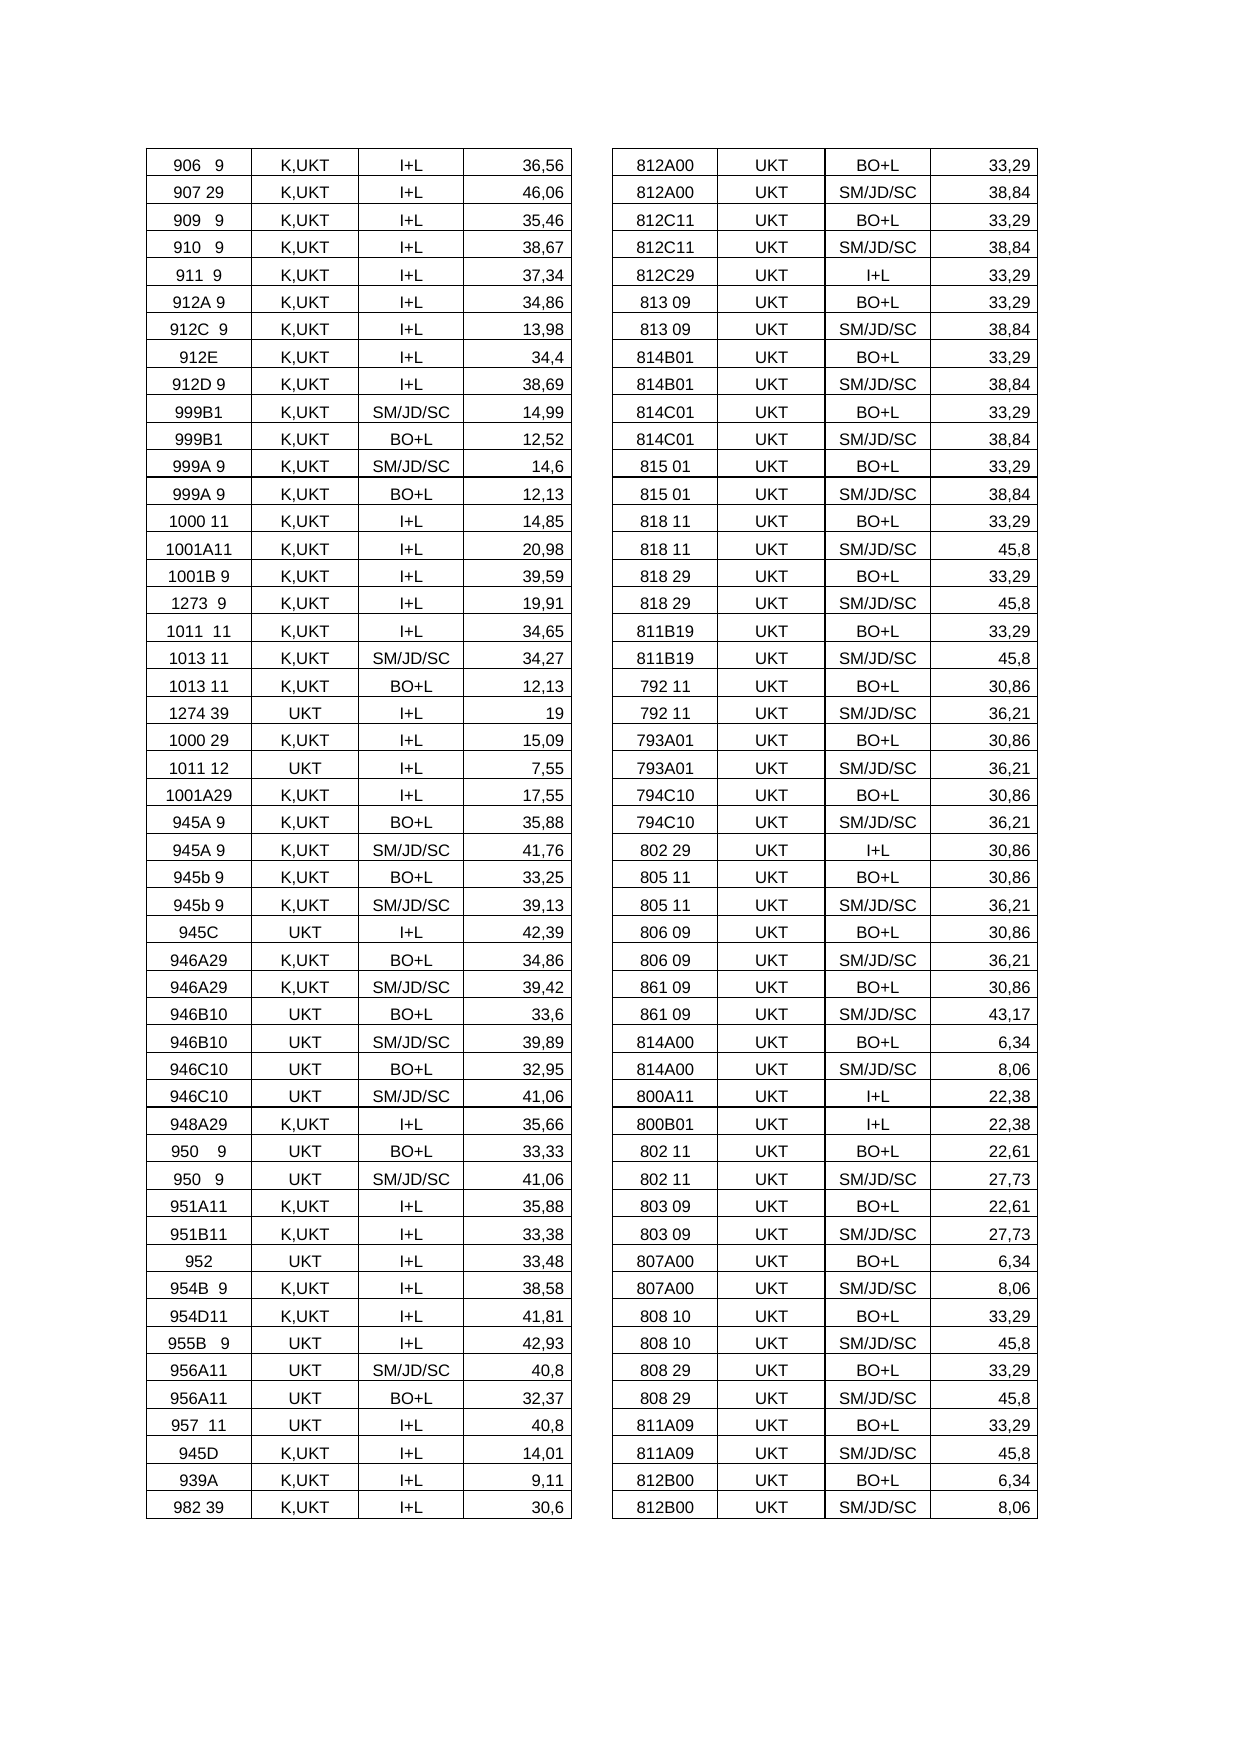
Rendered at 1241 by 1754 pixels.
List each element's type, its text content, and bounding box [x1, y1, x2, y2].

table_cell BO+L [359, 943, 463, 969]
table_cell K,UKT [252, 395, 358, 422]
table_cell 951B11 [147, 1217, 251, 1243]
table_cell 806 09 [613, 916, 717, 942]
table_cell 6,34 [931, 1245, 1037, 1271]
table_cell 30,86 [931, 779, 1037, 805]
table_cell SM/JD/SC [826, 888, 930, 915]
table_cell BO+L [826, 1135, 930, 1161]
table_cell 45,8 [931, 1381, 1037, 1408]
table_cell UKT [718, 1354, 824, 1380]
table_cell UKT [718, 614, 824, 641]
table_cell 1013 11 [147, 642, 251, 668]
table_cell 999A 9 [147, 450, 251, 476]
table_cell BO+L [826, 1025, 930, 1052]
table_cell [572, 1189, 612, 1216]
table_cell 33,29 [931, 258, 1037, 284]
table_cell 14,6 [464, 450, 571, 476]
table_cell UKT [718, 450, 824, 476]
table_cell 36,21 [931, 751, 1037, 778]
table_cell SM/JD/SC [826, 1053, 930, 1079]
table_cell UKT [718, 149, 824, 175]
table_cell 33,38 [464, 1217, 571, 1243]
table_cell 954B 9 [147, 1272, 251, 1298]
table_cell UKT [718, 1464, 824, 1490]
table_cell 39,42 [464, 971, 571, 997]
table_cell UKT [252, 1053, 358, 1079]
table_cell [572, 449, 612, 476]
table_cell K,UKT [252, 368, 358, 394]
table_cell BO+L [826, 560, 930, 586]
table_cell 45,8 [931, 532, 1037, 558]
table_cell I+L [359, 286, 463, 312]
table_cell 808 10 [613, 1327, 717, 1353]
table_cell BO+L [826, 340, 930, 367]
table_cell [572, 257, 612, 284]
table_cell 814B01 [613, 368, 717, 394]
table_cell 812A00 [613, 176, 717, 202]
table_cell K,UKT [252, 1217, 358, 1243]
table_cell BO+L [359, 1135, 463, 1161]
table_cell I+L [359, 231, 463, 257]
table_cell K,UKT [252, 1299, 358, 1326]
table_cell 33,29 [931, 1409, 1037, 1435]
table_cell 33,25 [464, 861, 571, 887]
table_cell 33,29 [931, 1354, 1037, 1380]
table_cell I+L [826, 834, 930, 860]
table_cell 815 01 [613, 478, 717, 504]
table_cell SM/JD/SC [359, 1162, 463, 1189]
table_cell UKT [718, 1190, 824, 1216]
table_cell 41,81 [464, 1299, 571, 1326]
table_cell UKT [252, 1327, 358, 1353]
table_cell 999B1 [147, 395, 251, 422]
table_cell K,UKT [252, 724, 358, 750]
table_cell I+L [826, 1108, 930, 1134]
table_cell UKT [718, 1272, 824, 1298]
table_cell SM/JD/SC [826, 532, 930, 558]
table_cell UKT [252, 998, 358, 1024]
table_cell UKT [718, 943, 824, 969]
table_cell 45,8 [931, 587, 1037, 613]
table_cell K,UKT [252, 971, 358, 997]
table_cell 36,21 [931, 943, 1037, 969]
table_cell 794C10 [613, 806, 717, 832]
table_cell [572, 750, 612, 778]
table_cell 33,29 [931, 149, 1037, 175]
table_cell 861 09 [613, 998, 717, 1024]
table_cell 38,58 [464, 1272, 571, 1298]
table_cell K,UKT [252, 286, 358, 312]
table_cell [572, 1435, 612, 1463]
table_cell K,UKT [252, 943, 358, 969]
table_cell 42,93 [464, 1327, 571, 1353]
table_cell 8,06 [931, 1491, 1037, 1517]
table_cell UKT [718, 231, 824, 257]
table_cell 911 9 [147, 258, 251, 284]
table_cell I+L [359, 1409, 463, 1435]
table_cell 999A 9 [147, 478, 251, 504]
table_cell 30,86 [931, 669, 1037, 696]
table_cell 807A00 [613, 1245, 717, 1271]
table_cell BO+L [359, 806, 463, 832]
table_cell I+L [359, 724, 463, 750]
table_cell SM/JD/SC [826, 1217, 930, 1243]
table_cell UKT [718, 286, 824, 312]
table_cell [572, 531, 612, 558]
table_cell [572, 1326, 612, 1353]
table_cell I+L [359, 1108, 463, 1134]
table_cell [572, 586, 612, 613]
table_cell I+L [359, 1464, 463, 1490]
table_cell 945b 9 [147, 888, 251, 915]
table_cell UKT [718, 861, 824, 887]
table_cell 794C10 [613, 779, 717, 805]
table_cell UKT [252, 1135, 358, 1161]
table_cell K,UKT [252, 423, 358, 449]
table_cell 800B01 [613, 1108, 717, 1134]
table_cell 38,84 [931, 313, 1037, 339]
table_cell BO+L [826, 1354, 930, 1380]
table_cell K,UKT [252, 258, 358, 284]
table_cell UKT [718, 642, 824, 668]
table_cell UKT [718, 669, 824, 696]
table_cell K,UKT [252, 779, 358, 805]
table_cell 806 09 [613, 943, 717, 969]
table_cell UKT [252, 1409, 358, 1435]
table_cell 8,06 [931, 1272, 1037, 1298]
table_cell UKT [252, 1245, 358, 1271]
table_cell 33,29 [931, 286, 1037, 312]
table_cell 802 11 [613, 1135, 717, 1161]
table_cell 39,59 [464, 560, 571, 586]
table_cell 33,6 [464, 998, 571, 1024]
table_cell 945C [147, 916, 251, 942]
table_cell 814A00 [613, 1025, 717, 1052]
table_cell UKT [718, 1217, 824, 1243]
table_cell I+L [359, 1299, 463, 1326]
table_cell 45,8 [931, 642, 1037, 668]
table_cell 909 9 [147, 204, 251, 230]
table_cell 946B10 [147, 998, 251, 1024]
table_cell 40,8 [464, 1354, 571, 1380]
table_cell UKT [252, 751, 358, 778]
table_cell I+L [359, 258, 463, 284]
table_cell 814B01 [613, 340, 717, 367]
table_cell SM/JD/SC [826, 1436, 930, 1463]
table_cell SM/JD/SC [826, 751, 930, 778]
table_cell K,UKT [252, 806, 358, 832]
table_cell K,UKT [252, 478, 358, 504]
table_cell 34,65 [464, 614, 571, 641]
table_cell 812C11 [613, 231, 717, 257]
table_cell 34,4 [464, 340, 571, 367]
table_cell 811B19 [613, 642, 717, 668]
table_cell [572, 641, 612, 668]
table_cell 22,38 [931, 1080, 1037, 1106]
table_cell UKT [718, 478, 824, 504]
table_cell SM/JD/SC [359, 971, 463, 997]
table_cell UKT [718, 1381, 824, 1408]
table_cell 46,06 [464, 176, 571, 202]
table_cell [572, 504, 612, 531]
table_cell 1013 11 [147, 669, 251, 696]
table_cell SM/JD/SC [826, 368, 930, 394]
table_cell [572, 833, 612, 860]
table_cell 33,29 [931, 340, 1037, 367]
table_cell UKT [718, 697, 824, 723]
table_cell 36,56 [464, 149, 571, 175]
table_cell 956A11 [147, 1381, 251, 1408]
table_cell 950 9 [147, 1162, 251, 1189]
table_cell 818 29 [613, 560, 717, 586]
table_cell UKT [252, 1354, 358, 1380]
table_cell BO+L [359, 1053, 463, 1079]
table_cell K,UKT [252, 176, 358, 202]
table_cell 906 9 [147, 149, 251, 175]
table_cell K,UKT [252, 861, 358, 887]
table_cell [572, 1298, 612, 1326]
table_cell SM/JD/SC [826, 478, 930, 504]
table_cell SM/JD/SC [359, 1354, 463, 1380]
table_cell UKT [718, 1108, 824, 1134]
table_cell [572, 1244, 612, 1271]
table_cell UKT [718, 532, 824, 558]
table_cell 805 11 [613, 861, 717, 887]
table_cell UKT [718, 1245, 824, 1271]
table_cell 41,06 [464, 1162, 571, 1189]
table_cell [572, 175, 612, 202]
table_cell 41,06 [464, 1080, 571, 1106]
table_cell 945D [147, 1436, 251, 1463]
table_cell 1001A29 [147, 779, 251, 805]
table_cell [572, 1161, 612, 1189]
table_cell UKT [718, 505, 824, 531]
table_cell [572, 668, 612, 696]
table_cell 12,52 [464, 423, 571, 449]
table_cell I+L [359, 1436, 463, 1463]
table_cell [572, 285, 612, 312]
table_cell 811A09 [613, 1436, 717, 1463]
table_cell SM/JD/SC [826, 1327, 930, 1353]
table_cell 33,33 [464, 1135, 571, 1161]
table_cell 33,29 [931, 450, 1037, 476]
table_cell UKT [718, 258, 824, 284]
table_cell 30,86 [931, 861, 1037, 887]
table_cell SM/JD/SC [826, 806, 930, 832]
table_cell [572, 148, 612, 175]
table_cell 17,55 [464, 779, 571, 805]
table_cell [572, 1216, 612, 1243]
table_cell 15,09 [464, 724, 571, 750]
table_cell UKT [718, 204, 824, 230]
table_cell 818 29 [613, 587, 717, 613]
table_cell K,UKT [252, 204, 358, 230]
table_cell 42,39 [464, 916, 571, 942]
table_cell 800A11 [613, 1080, 717, 1106]
table_cell I+L [359, 340, 463, 367]
table_cell 22,38 [931, 1108, 1037, 1134]
table_cell UKT [718, 368, 824, 394]
table_cell BO+L [826, 1190, 930, 1216]
table_cell 6,34 [931, 1464, 1037, 1490]
table_cell SM/JD/SC [359, 395, 463, 422]
table_cell BO+L [359, 861, 463, 887]
table_cell 939A [147, 1464, 251, 1490]
table_cell UKT [252, 1162, 358, 1189]
table_cell K,UKT [252, 1108, 358, 1134]
table_cell BO+L [826, 1299, 930, 1326]
table_cell BO+L [359, 423, 463, 449]
table_cell 35,46 [464, 204, 571, 230]
table_cell BO+L [826, 669, 930, 696]
table_cell I+L [359, 697, 463, 723]
table_cell BO+L [826, 1409, 930, 1435]
table_cell 907 29 [147, 176, 251, 202]
table_cell 19,91 [464, 587, 571, 613]
table_cell K,UKT [252, 614, 358, 641]
table_cell 982 39 [147, 1491, 251, 1517]
table_cell 1001A11 [147, 532, 251, 558]
table_cell BO+L [826, 1464, 930, 1490]
table_cell 793A01 [613, 751, 717, 778]
table_cell 815 01 [613, 450, 717, 476]
table_cell 27,73 [931, 1162, 1037, 1189]
table_cell SM/JD/SC [359, 1080, 463, 1106]
table_cell 792 11 [613, 697, 717, 723]
table_cell K,UKT [252, 1436, 358, 1463]
table_cell K,UKT [252, 505, 358, 531]
table_cell SM/JD/SC [826, 998, 930, 1024]
table_cell SM/JD/SC [826, 943, 930, 969]
table_cell 41,76 [464, 834, 571, 860]
table_cell 803 09 [613, 1190, 717, 1216]
table_cell BO+L [826, 614, 930, 641]
table_cell [572, 805, 612, 832]
table_cell I+L [359, 587, 463, 613]
table_cell 999B1 [147, 423, 251, 449]
table_cell UKT [718, 779, 824, 805]
table_cell [572, 203, 612, 230]
table_cell SM/JD/SC [826, 1491, 930, 1517]
table_cell [572, 613, 612, 641]
table_cell 6,34 [931, 1025, 1037, 1052]
table_cell UKT [718, 806, 824, 832]
table_cell 912E [147, 340, 251, 367]
table_cell 22,61 [931, 1135, 1037, 1161]
table_cell K,UKT [252, 1272, 358, 1298]
table_cell SM/JD/SC [359, 450, 463, 476]
table_cell BO+L [826, 450, 930, 476]
table_cell I+L [359, 1217, 463, 1243]
table_cell I+L [359, 1272, 463, 1298]
table_cell I+L [359, 614, 463, 641]
table_cell UKT [718, 1080, 824, 1106]
table_cell 38,67 [464, 231, 571, 257]
table_cell [572, 778, 612, 805]
table_cell 34,86 [464, 943, 571, 969]
table_cell 805 11 [613, 888, 717, 915]
table_cell 818 11 [613, 532, 717, 558]
table_cell 811A09 [613, 1409, 717, 1435]
table_cell 33,48 [464, 1245, 571, 1271]
table_cell K,UKT [252, 340, 358, 367]
table_cell 33,29 [931, 204, 1037, 230]
table_cell [572, 422, 612, 449]
table_cell K,UKT [252, 231, 358, 257]
table_cell 32,95 [464, 1053, 571, 1079]
table_cell 946A29 [147, 943, 251, 969]
table_cell K,UKT [252, 834, 358, 860]
table_cell 33,29 [931, 395, 1037, 422]
table_cell BO+L [826, 971, 930, 997]
table_cell 1011 11 [147, 614, 251, 641]
table_cell 792 11 [613, 669, 717, 696]
table_cell SM/JD/SC [359, 1025, 463, 1052]
table_cell 43,17 [931, 998, 1037, 1024]
table_cell 34,86 [464, 286, 571, 312]
table_cell 45,8 [931, 1436, 1037, 1463]
table_cell I+L [359, 560, 463, 586]
table_cell SM/JD/SC [826, 642, 930, 668]
table_cell 12,13 [464, 478, 571, 504]
table_cell BO+L [826, 861, 930, 887]
table_cell 20,98 [464, 532, 571, 558]
table_cell 13,98 [464, 313, 571, 339]
table_cell 45,8 [931, 1327, 1037, 1353]
table_cell K,UKT [252, 888, 358, 915]
table_cell BO+L [826, 724, 930, 750]
table_cell 39,13 [464, 888, 571, 915]
table_cell 8,06 [931, 1053, 1037, 1079]
table_cell 12,13 [464, 669, 571, 696]
table_cell K,UKT [252, 669, 358, 696]
table_cell BO+L [359, 478, 463, 504]
table_cell K,UKT [252, 1491, 358, 1517]
table_cell BO+L [826, 505, 930, 531]
table_cell 35,88 [464, 1190, 571, 1216]
table_cell I+L [826, 1080, 930, 1106]
table_cell [572, 1079, 612, 1106]
table_cell I+L [359, 1190, 463, 1216]
table_cell UKT [718, 176, 824, 202]
table_cell 945A 9 [147, 834, 251, 860]
table_cell [572, 1353, 612, 1380]
table_cell [572, 1408, 612, 1435]
table_cell 7,55 [464, 751, 571, 778]
table_cell 1000 11 [147, 505, 251, 531]
table_cell [572, 942, 612, 969]
table_cell K,UKT [252, 560, 358, 586]
table_cell UKT [718, 1162, 824, 1189]
table_cell [572, 1271, 612, 1298]
table_cell 35,88 [464, 806, 571, 832]
table_cell [572, 997, 612, 1024]
table_cell 38,69 [464, 368, 571, 394]
table_cell BO+L [826, 395, 930, 422]
table_cell BO+L [359, 669, 463, 696]
table_cell BO+L [826, 1245, 930, 1271]
table_cell 30,86 [931, 834, 1037, 860]
table_cell 912A 9 [147, 286, 251, 312]
table_cell 36,21 [931, 697, 1037, 723]
table_cell I+L [359, 204, 463, 230]
table_cell [572, 1052, 612, 1079]
table_cell UKT [718, 724, 824, 750]
table_cell BO+L [826, 916, 930, 942]
table_cell UKT [718, 340, 824, 367]
table_cell 33,29 [931, 505, 1037, 531]
table_cell SM/JD/SC [359, 834, 463, 860]
table_cell 33,29 [931, 614, 1037, 641]
table_cell 39,89 [464, 1025, 571, 1052]
table_cell 808 29 [613, 1354, 717, 1380]
table_cell UKT [718, 1327, 824, 1353]
table_cell 811B19 [613, 614, 717, 641]
table_cell 808 10 [613, 1299, 717, 1326]
table_cell K,UKT [252, 1464, 358, 1490]
table_cell 35,66 [464, 1108, 571, 1134]
table_cell 30,6 [464, 1491, 571, 1517]
table_cell K,UKT [252, 642, 358, 668]
table_cell UKT [252, 1381, 358, 1408]
table_cell 14,85 [464, 505, 571, 531]
table_cell 802 11 [613, 1162, 717, 1189]
table_cell K,UKT [252, 587, 358, 613]
table_cell 38,84 [931, 231, 1037, 257]
table_cell K,UKT [252, 450, 358, 476]
table_cell 948A29 [147, 1108, 251, 1134]
table_cell 945A 9 [147, 806, 251, 832]
table_cell UKT [718, 1491, 824, 1517]
table_cell [572, 887, 612, 915]
table_cell UKT [718, 1436, 824, 1463]
table_cell UKT [718, 1025, 824, 1052]
table_cell 956A11 [147, 1354, 251, 1380]
table_cell I+L [359, 779, 463, 805]
table_cell [572, 476, 612, 504]
table_cell 14,99 [464, 395, 571, 422]
table_cell I+L [359, 313, 463, 339]
table_cell 33,29 [931, 1299, 1037, 1326]
table_cell [572, 367, 612, 394]
table_cell [572, 860, 612, 887]
table_cell 37,34 [464, 258, 571, 284]
table_cell UKT [718, 395, 824, 422]
table_cell UKT [718, 587, 824, 613]
table_cell I+L [359, 368, 463, 394]
table_cell UKT [718, 834, 824, 860]
table_cell 33,29 [931, 560, 1037, 586]
table_cell 954D11 [147, 1299, 251, 1326]
table_cell SM/JD/SC [826, 587, 930, 613]
table_cell I+L [826, 258, 930, 284]
table_cell 812B00 [613, 1491, 717, 1517]
table_cell UKT [718, 1053, 824, 1079]
table_cell 14,01 [464, 1436, 571, 1463]
table_cell BO+L [826, 779, 930, 805]
table_cell UKT [252, 916, 358, 942]
table_cell SM/JD/SC [826, 313, 930, 339]
table_cell [572, 339, 612, 367]
table_cell 807A00 [613, 1272, 717, 1298]
table_cell SM/JD/SC [359, 888, 463, 915]
table_cell 40,8 [464, 1409, 571, 1435]
table_cell K,UKT [252, 1190, 358, 1216]
table_cell UKT [718, 888, 824, 915]
table_cell 1274 39 [147, 697, 251, 723]
table_cell 813 09 [613, 313, 717, 339]
table_cell I+L [359, 176, 463, 202]
table_cell 19 [464, 697, 571, 723]
table_cell [572, 1463, 612, 1490]
table_cell UKT [252, 1025, 358, 1052]
table_cell 802 29 [613, 834, 717, 860]
table_cell 955B 9 [147, 1327, 251, 1353]
table_cell UKT [718, 1135, 824, 1161]
table_cell K,UKT [252, 532, 358, 558]
table_cell I+L [359, 916, 463, 942]
table_cell [572, 1490, 612, 1517]
table_cell 808 29 [613, 1381, 717, 1408]
table_cell 910 9 [147, 231, 251, 257]
table_cell [572, 696, 612, 723]
table_cell I+L [359, 1245, 463, 1271]
table_cell 912C 9 [147, 313, 251, 339]
table_cell SM/JD/SC [826, 176, 930, 202]
table_cell 1001B 9 [147, 560, 251, 586]
table_cell 27,73 [931, 1217, 1037, 1243]
table_cell 36,21 [931, 888, 1037, 915]
table_cell [572, 1134, 612, 1161]
table_cell 38,84 [931, 478, 1037, 504]
table_cell SM/JD/SC [826, 231, 930, 257]
table_cell 1000 29 [147, 724, 251, 750]
table_cell BO+L [826, 149, 930, 175]
table_cell 818 11 [613, 505, 717, 531]
table_cell BO+L [826, 204, 930, 230]
table_cell 803 09 [613, 1217, 717, 1243]
table_cell 952 [147, 1245, 251, 1271]
table_cell [572, 970, 612, 997]
table_cell 32,37 [464, 1381, 571, 1408]
table_cell [572, 1024, 612, 1052]
table_cell 814A00 [613, 1053, 717, 1079]
table_cell [572, 1380, 612, 1408]
table_cell I+L [359, 505, 463, 531]
table_cell [572, 723, 612, 750]
table_cell [572, 559, 612, 586]
table_cell 38,84 [931, 423, 1037, 449]
table_cell 946C10 [147, 1080, 251, 1106]
table_cell BO+L [826, 286, 930, 312]
table_cell 814C01 [613, 423, 717, 449]
table_cell 1273 9 [147, 587, 251, 613]
table_cell UKT [718, 1299, 824, 1326]
table_cell 36,21 [931, 806, 1037, 832]
table_cell SM/JD/SC [359, 642, 463, 668]
table_cell UKT [718, 313, 824, 339]
table_cell 30,86 [931, 916, 1037, 942]
table_cell UKT [252, 1080, 358, 1106]
table_cell 912D 9 [147, 368, 251, 394]
table_cell I+L [359, 1327, 463, 1353]
table_cell [572, 915, 612, 942]
table_cell 38,84 [931, 368, 1037, 394]
table_cell UKT [718, 916, 824, 942]
table_cell 30,86 [931, 724, 1037, 750]
table_cell 38,84 [931, 176, 1037, 202]
table_cell SM/JD/SC [826, 1272, 930, 1298]
table_cell BO+L [359, 998, 463, 1024]
table_cell 812C11 [613, 204, 717, 230]
table_cell 30,86 [931, 971, 1037, 997]
table_cell I+L [359, 1491, 463, 1517]
table_cell 950 9 [147, 1135, 251, 1161]
table_cell 946A29 [147, 971, 251, 997]
table_cell 945b 9 [147, 861, 251, 887]
table_cell 34,27 [464, 642, 571, 668]
table_cell UKT [718, 751, 824, 778]
table_cell SM/JD/SC [826, 1162, 930, 1189]
table_cell UKT [718, 998, 824, 1024]
table_cell 946C10 [147, 1053, 251, 1079]
table_cell SM/JD/SC [826, 423, 930, 449]
table_cell 812C29 [613, 258, 717, 284]
table_cell 22,61 [931, 1190, 1037, 1216]
table_cell 951A11 [147, 1190, 251, 1216]
table_cell [572, 1106, 612, 1134]
table_cell UKT [252, 697, 358, 723]
table_cell 812A00 [613, 149, 717, 175]
table_cell 793A01 [613, 724, 717, 750]
table_cell I+L [359, 532, 463, 558]
table_cell K,UKT [252, 149, 358, 175]
table_cell 957 11 [147, 1409, 251, 1435]
table_cell I+L [359, 751, 463, 778]
table_cell UKT [718, 1409, 824, 1435]
table_cell SM/JD/SC [826, 697, 930, 723]
table_cell 812B00 [613, 1464, 717, 1490]
table_cell UKT [718, 560, 824, 586]
table_cell 813 09 [613, 286, 717, 312]
table_cell 946B10 [147, 1025, 251, 1052]
table_cell 9,11 [464, 1464, 571, 1490]
table_cell [572, 230, 612, 257]
table_cell UKT [718, 423, 824, 449]
table_cell UKT [718, 971, 824, 997]
table_cell [572, 394, 612, 422]
table_cell 1011 12 [147, 751, 251, 778]
table_cell 861 09 [613, 971, 717, 997]
table_cell I+L [359, 149, 463, 175]
table_cell K,UKT [252, 313, 358, 339]
table_cell 814C01 [613, 395, 717, 422]
table_cell [572, 312, 612, 339]
table_cell BO+L [359, 1381, 463, 1408]
table_cell SM/JD/SC [826, 1381, 930, 1408]
